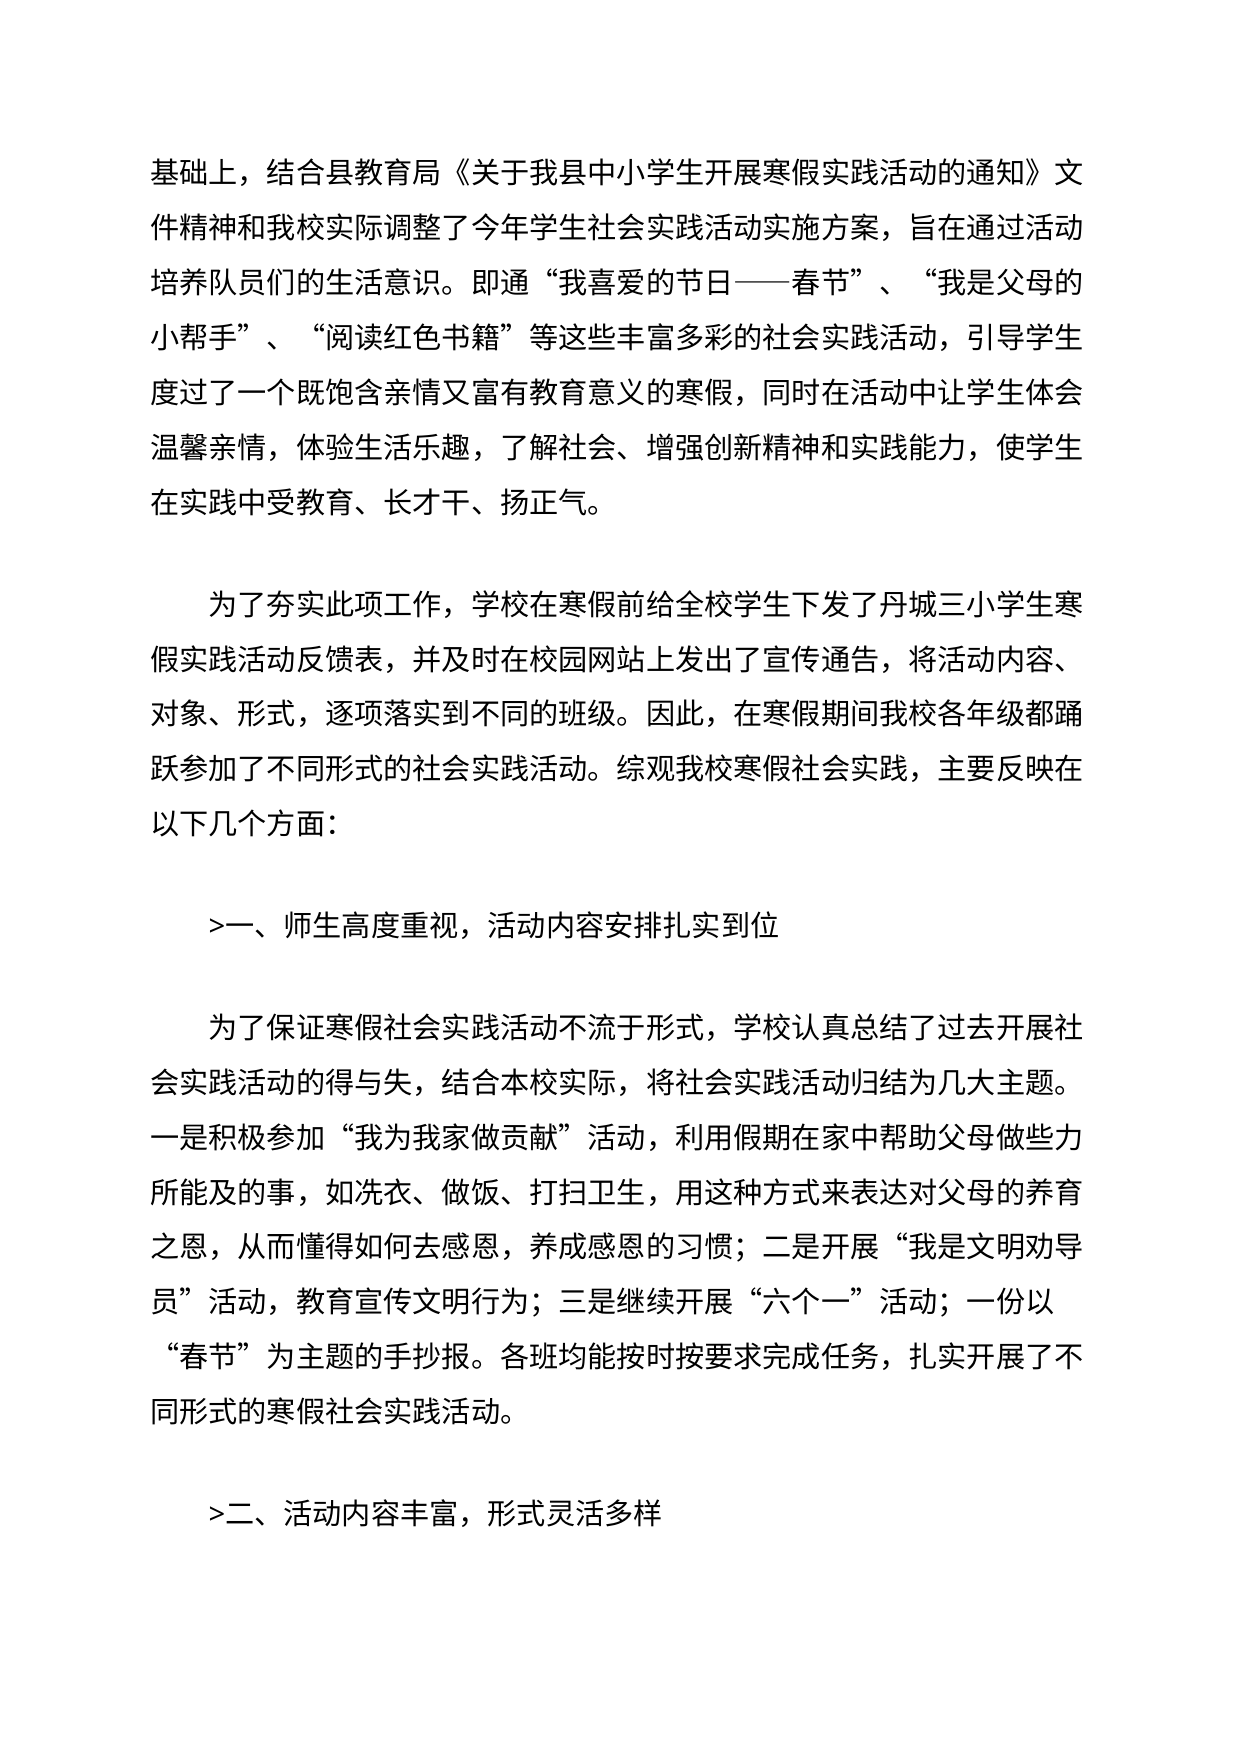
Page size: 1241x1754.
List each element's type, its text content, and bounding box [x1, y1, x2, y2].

text 为了保证寒假社会实践活动不流于形式，学校认真总结了过去开展社会实践活动的得与失，结合本校实际，将社会实践活动归结为几大主题。一是积极参加“我为我家做贡献”活动，利用假期在家中帮助父母做些力所能及的事，如冼衣、做饭、打扫卫生，用这种方式来表达对父母的养育之恩，从而懂得如何去感恩，养成感恩的习惯；二是开展“我是文明劝导员”活动，教育宣传文明行为；三是继续开展“六个一”活动；一份以“春节”为主题的手抄报。各班均能按时按要求完成任务，扎实开展了不同形式的寒假社会实践活动。 [150, 1004, 1090, 1431]
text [150, 150, 1090, 522]
text >二、活动内容丰富，形式灵活多样 [150, 1491, 1090, 1533]
text >一、师生高度重视，活动内容安排扎实到位 [150, 902, 1090, 945]
text 为了夯实此项工作，学校在寒假前给全校学生下发了丹城三小学生寒假实践活动反馈表，并及时在校园网站上发出了宣传通告，将活动内容、对象、形式，逐项落实到不同的班级。因此，在寒假期间我校各年级都踊跃参加了不同形式的社会实践活动。综观我校寒假社会实践，主要反映在以下几个方面： [150, 581, 1090, 843]
